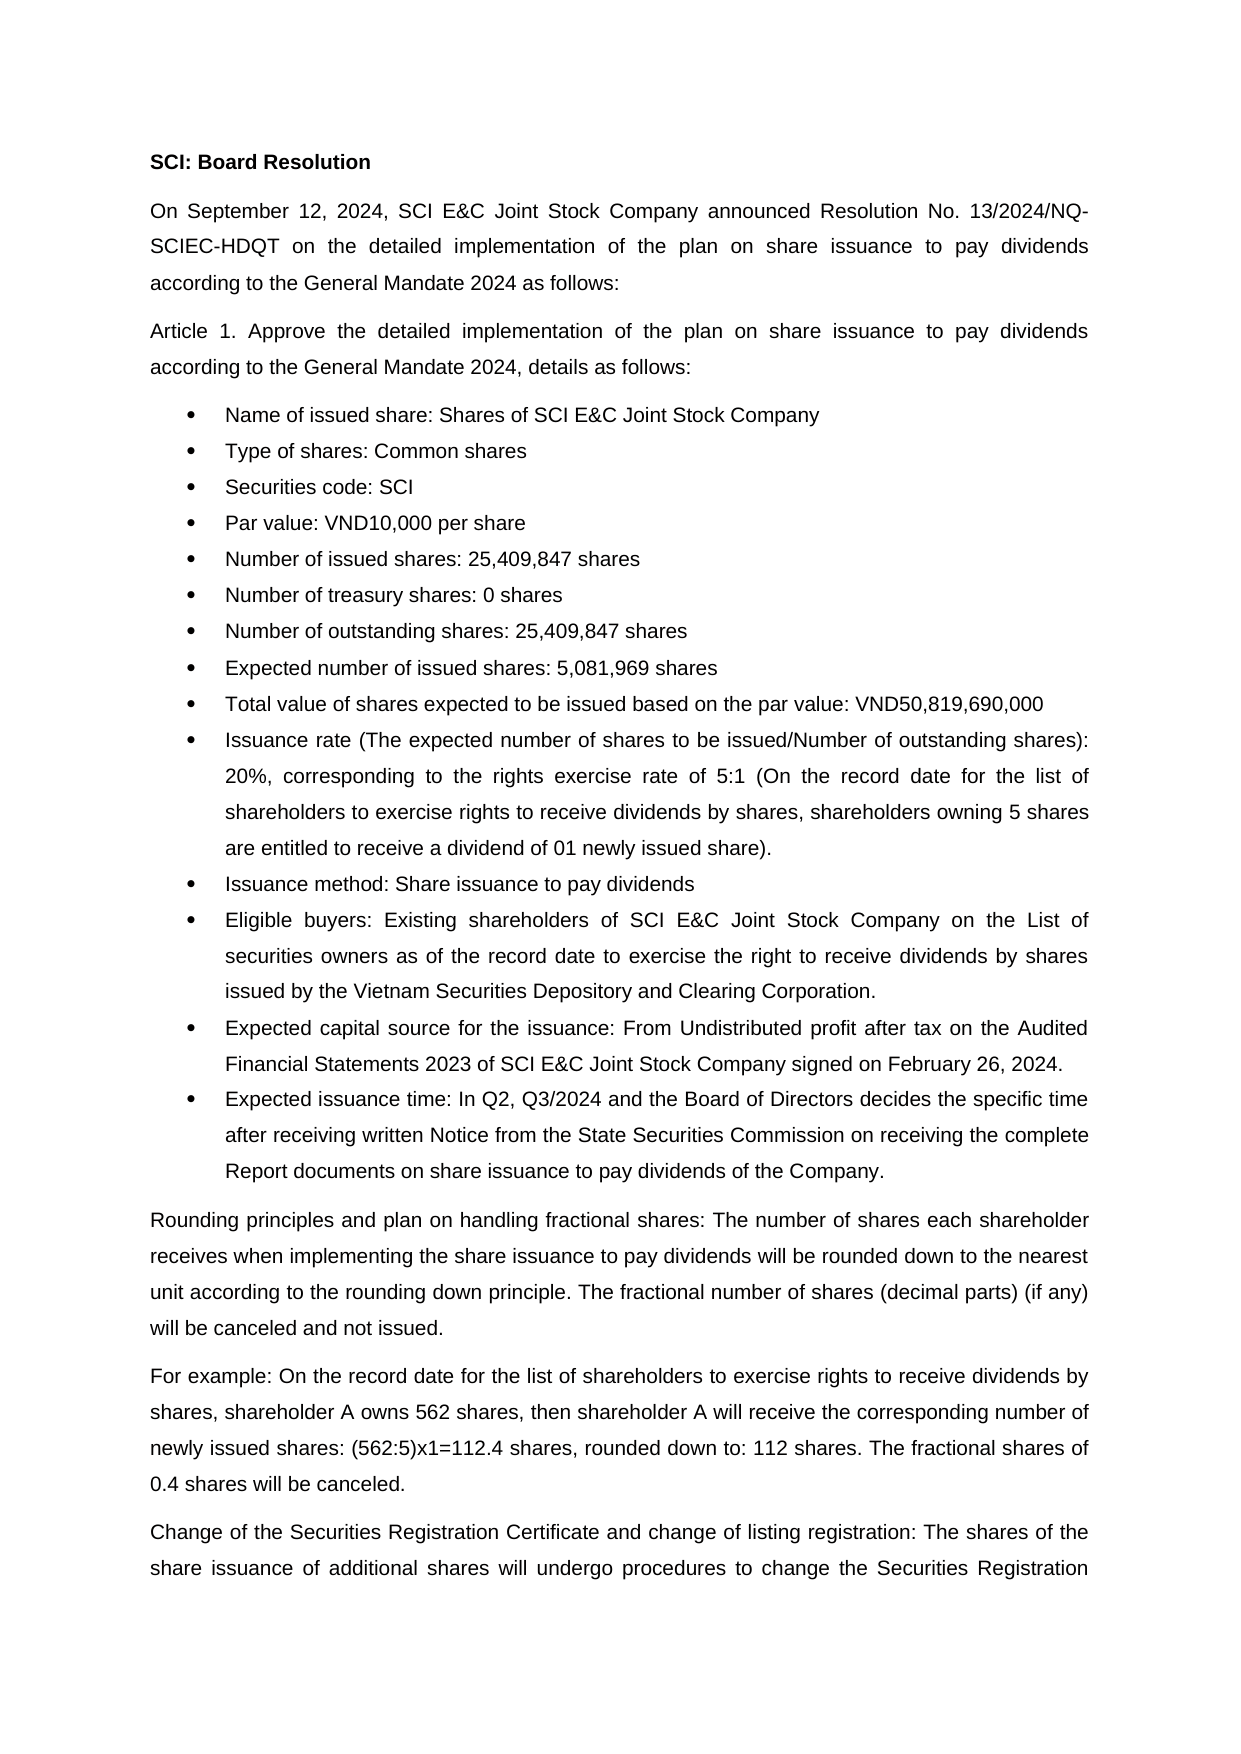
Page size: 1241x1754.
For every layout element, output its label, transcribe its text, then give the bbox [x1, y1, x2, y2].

list Total value of shares expected to be issued based on the par value: VND50,819,690,000 [187, 691, 1090, 716]
list Securities code: SCI [187, 475, 1090, 499]
text On September 12, 2024, SCI E&C Joint Stock Company announced Resolution No. 13/2024/NQ-SCIEC-HDQT on the detailed implementation of the plan on share issuance to pay dividends according to the General Mandate 2024 as follows: [150, 198, 1090, 294]
list Expected number of issued shares: 5,081,969 shares [187, 655, 1090, 679]
text For example: On the record date for the list of shareholders to exercise rights to receive dividends by shares, shareholder A owns 562 shares, then shareholder A will receive the corresponding number of newly issued shares: (562:5)x1=112.4 shares, rounded down to: 112 shares. The fractional shares of 0.4 shares will be canceled. [150, 1364, 1090, 1496]
list Issuance method: Share issuance to pay dividends [187, 871, 1090, 895]
list Number of treasury shares: 0 shares [187, 583, 1090, 607]
list Expected issuance time: In Q2, Q3/2024 and the Board of Directors decides the specific time after receiving written Notice from the State Securities Commission on receiving the complete Report documents on share issuance to pay dividends of the Company. [187, 1087, 1090, 1183]
text Rounding principles and plan on handling fractional shares: The number of shares each shareholder receives when implementing the share issuance to pay dividends will be rounded down to the nearest unit according to the rounding down principle. The fractional number of shares (decimal parts) (if any) will be canceled and not issued. [150, 1208, 1090, 1339]
list Issuance rate (The expected number of shares to be issued/Number of outstanding shares): 20%, corresponding to the rights exercise rate of 5:1 (On the record date for the list of shareholders to exercise rights to receive dividends by shares, shareholders owning 5 shares are entitled to receive a dividend of 01 newly issued share). [187, 727, 1090, 859]
list Par value: VND10,000 per share [187, 511, 1090, 535]
list Number of issued shares: 25,409,847 shares [187, 547, 1090, 571]
list Name of issued share: Shares of SCI E&C Joint Stock Company [187, 403, 1090, 427]
list Number of outstanding shares: 25,409,847 shares [187, 619, 1090, 643]
list Eligible buyers: Existing shareholders of SCI E&C Joint Stock Company on the List of securities owners as of the record date to exercise the right to receive dividends by shares issued by the Vietnam Securities Depository and Clearing Corporation. [187, 907, 1090, 1003]
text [150, 1520, 1090, 1580]
text ‎‎Article 1. Approve the detailed implementation of the plan on share issuance to pay dividends according to the General Mandate 2024, details as follows: [150, 319, 1090, 379]
list Type of shares: Common shares [187, 439, 1090, 463]
list Expected capital source for the issuance: From Undistributed profit after tax on the Audited Financial Statements 2023 of SCI E&C Joint Stock Company signed on February 26, 2024. [187, 1015, 1090, 1075]
text SCI: Board Resolution [150, 150, 1090, 174]
